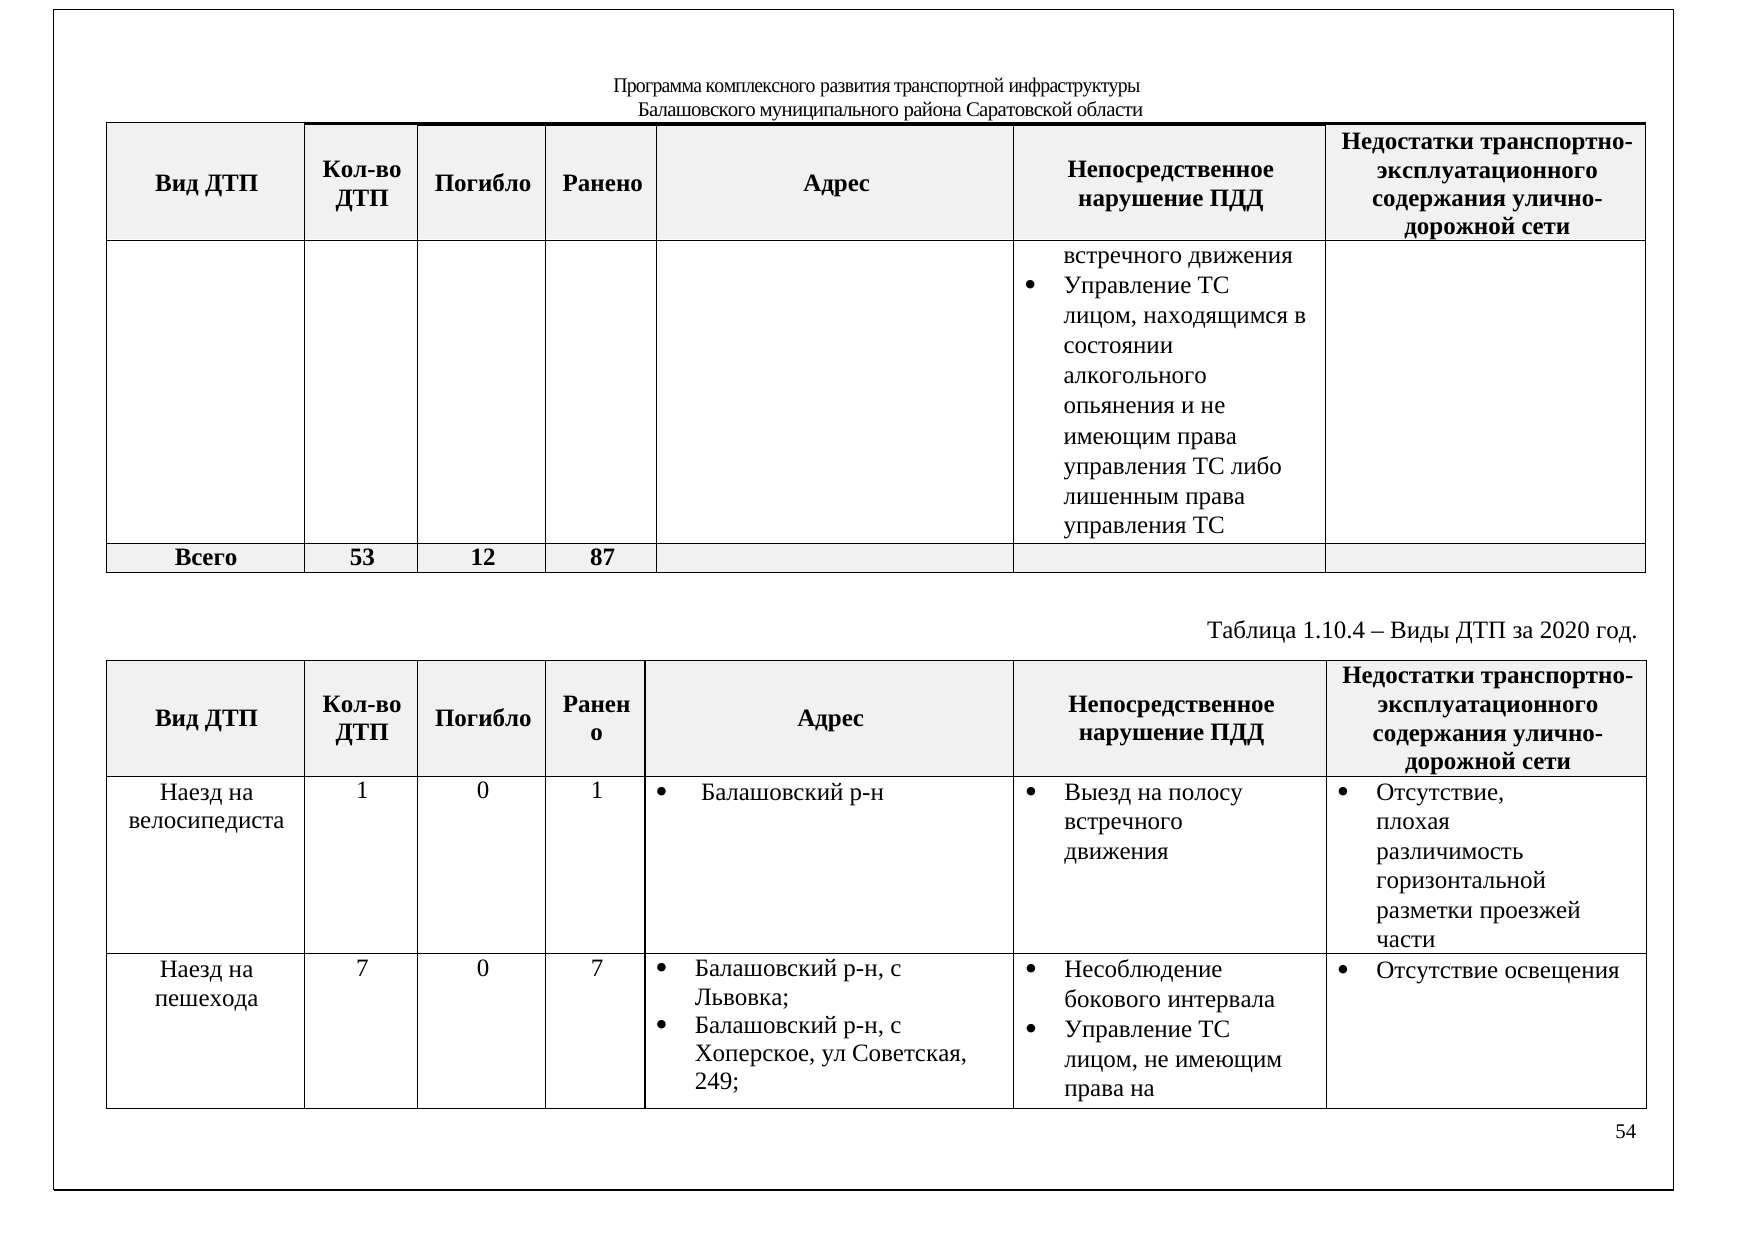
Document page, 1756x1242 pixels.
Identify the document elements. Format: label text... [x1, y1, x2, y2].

table_header Вид ДТП [107, 661, 304, 776]
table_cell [1014, 954, 1326, 1108]
table_cell [418, 241, 545, 543]
table_cell [305, 241, 417, 543]
table_cell встречного движения Управление ТС лицом, находящимся в состоянии алкогольного опьянения и не имеющим права управления ТС либо лишенным права управления ТС [1014, 241, 1325, 543]
table_cell 7 [546, 954, 644, 1108]
table_cell [107, 241, 304, 543]
table_header Кол-во ДТП [305, 661, 417, 776]
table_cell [1327, 954, 1646, 1108]
table_cell [657, 241, 1013, 543]
table_header Адрес [657, 126, 1013, 239]
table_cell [646, 954, 1013, 1108]
table_header Ранено [546, 126, 656, 239]
table_header Погибло [418, 126, 545, 239]
table_cell 12 [418, 544, 545, 572]
table_header Кол-во ДТП [305, 125, 417, 239]
table_cell Всего [107, 544, 304, 572]
text Таблица 1.10.4 – Виды ДТП за 2020 год. [94, 615, 1637, 644]
table_cell 0 [418, 777, 545, 953]
table_header Недостатки транспортно- эксплуатационного содержания улично- дорожной сети [1326, 125, 1645, 239]
table_cell 1 [305, 777, 417, 953]
table_header Недостатки транспортно- эксплуатационного содержания улично- дорожной сети [1327, 661, 1646, 776]
text Программа комплексного развития транспортной инфраструктуры Балашовского муниципального района Саратовской области [613, 73, 1144, 121]
table_header Ранен о [546, 661, 644, 776]
table_cell Выезд на полосу встречного движения [1014, 777, 1326, 953]
table_header Адрес [646, 661, 1013, 776]
table_header Вид ДТП [107, 123, 304, 239]
table_cell 0 [418, 954, 545, 1108]
table_cell 87 [546, 544, 656, 572]
table_cell 7 [305, 954, 417, 1108]
table_cell [546, 241, 656, 543]
table_cell Отсутствие, плохая различимость горизонтальной разметки проезжей части [1327, 777, 1646, 953]
table_header Непосредственное нарушение ПДД [1014, 126, 1325, 239]
table_header Непосредственное нарушение ПДД [1014, 661, 1326, 776]
table_cell 1 [546, 777, 644, 953]
table_cell 53 [305, 544, 417, 572]
table_cell Наезд на пешехода [107, 954, 304, 1108]
table_cell [1326, 544, 1645, 572]
table_cell [657, 544, 1013, 572]
table_cell Наезд на велосипедиста [107, 777, 304, 953]
table_cell Балашовский р-н [646, 777, 1013, 953]
table_cell [1326, 241, 1645, 543]
table_header Погибло [418, 661, 545, 776]
table_cell [1014, 544, 1325, 572]
